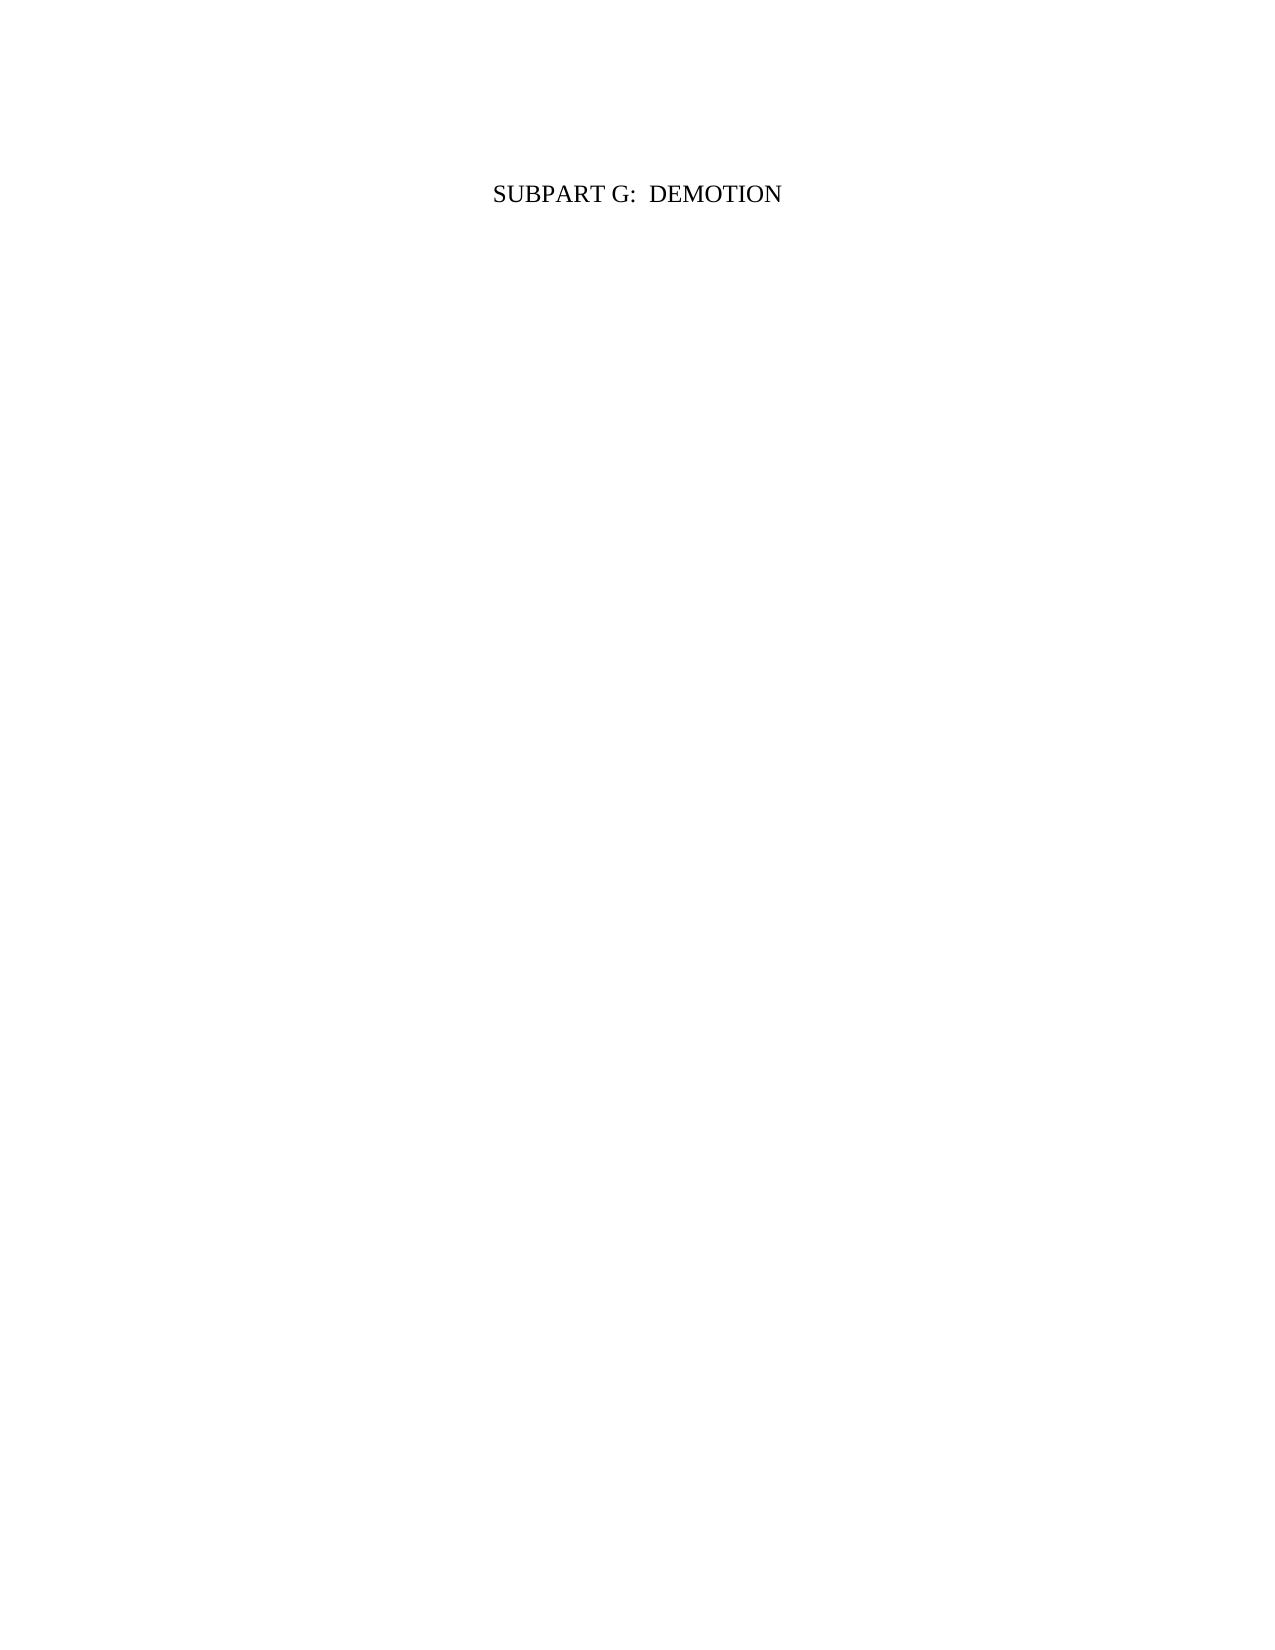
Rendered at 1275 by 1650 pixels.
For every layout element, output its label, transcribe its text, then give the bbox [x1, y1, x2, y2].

text SUBPART G: DEMOTION [150, 179, 1125, 207]
